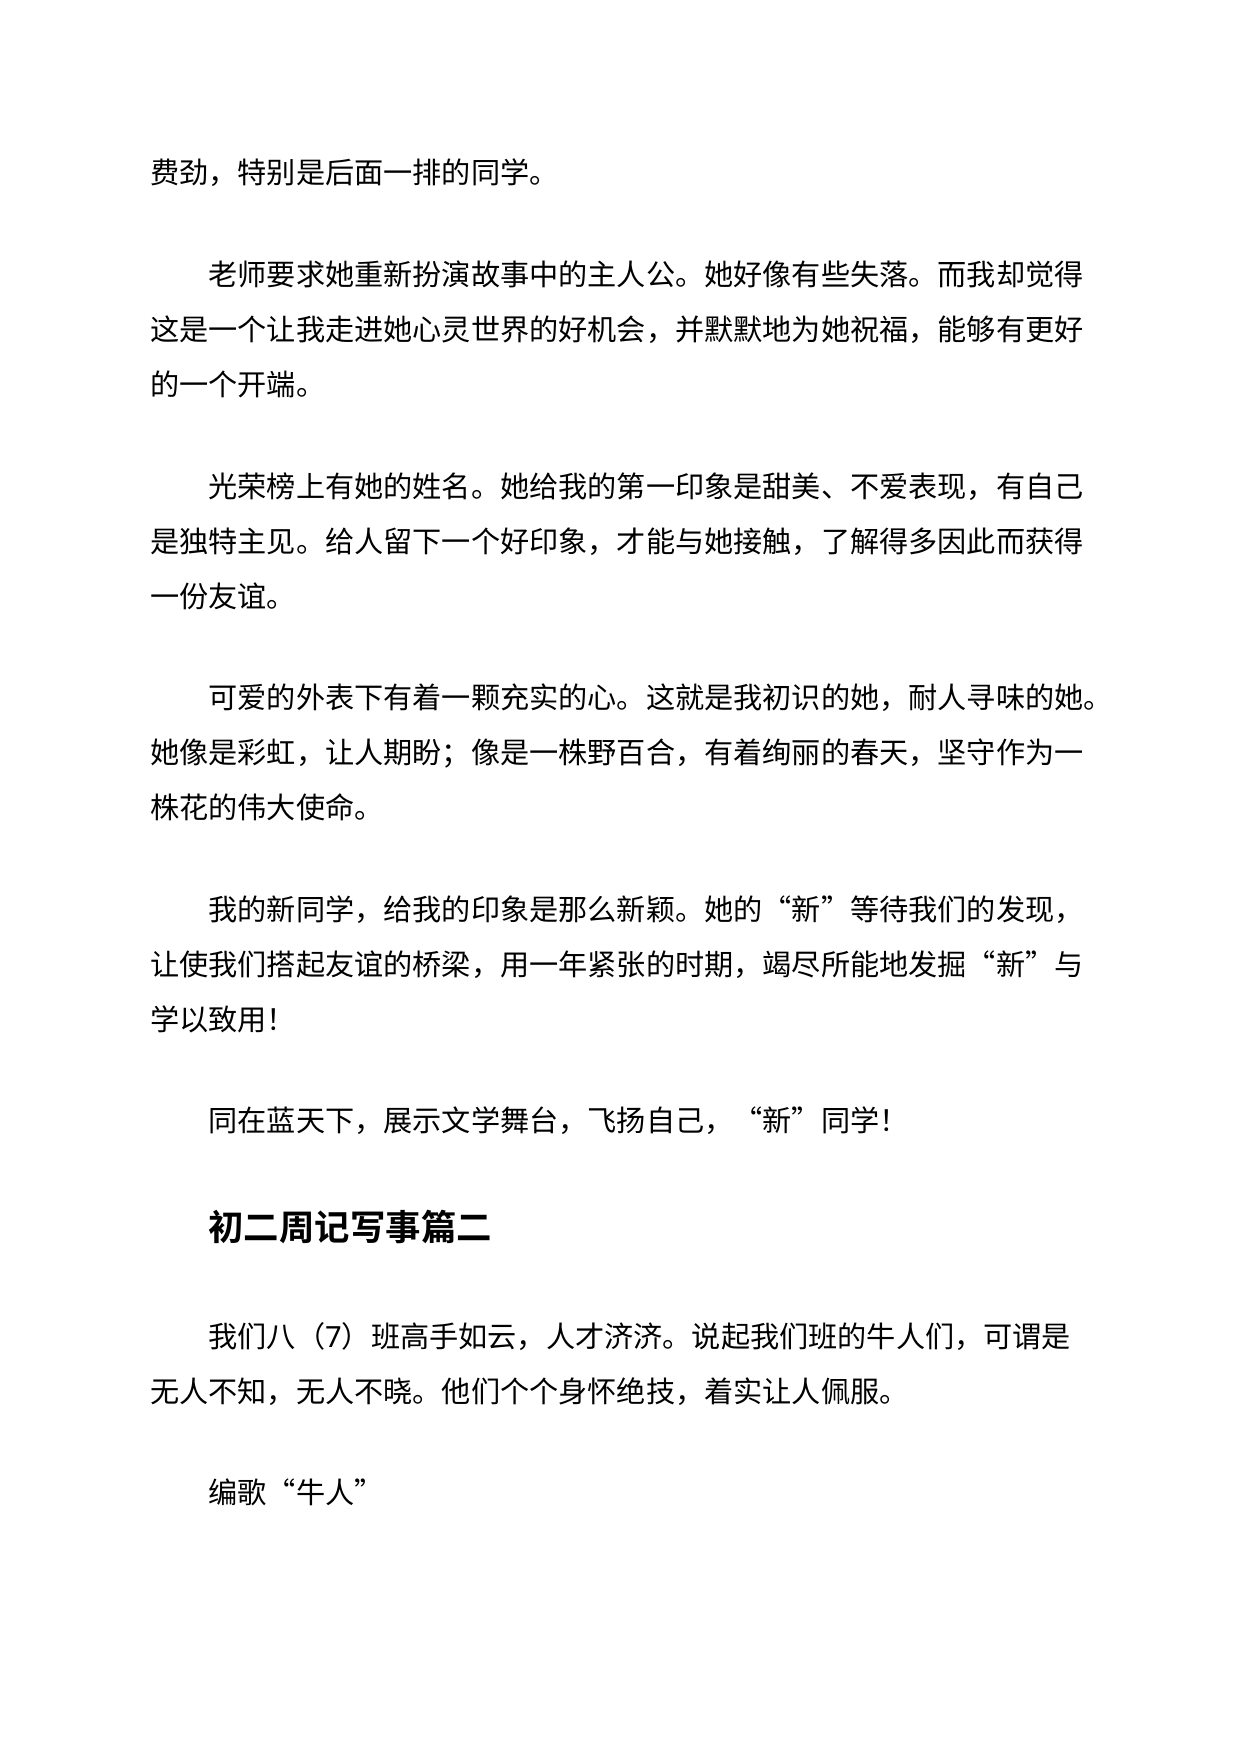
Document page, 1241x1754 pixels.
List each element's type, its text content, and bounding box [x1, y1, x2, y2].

text 老师要求她重新扮演故事中的主人公。她好像有些失落。而我却觉得这是一个让我走进她心灵世界的好机会，并默默地为她祝福，能够有更好的一个开端。 [150, 252, 1090, 404]
text 初二周记写事篇二 [150, 1200, 1090, 1251]
text 我的新同学，给我的印象是那么新颖。她的“新”等待我们的发现，让使我们搭起友谊的桥梁，用一年紧张的时期，竭尽所能地发掘“新”与学以致用！ [150, 886, 1090, 1038]
text 光荣榜上有她的姓名。她给我的第一印象是甜美、不爱表现，有自己是独特主见。给人留下一个好印象，才能与她接触，了解得多因此而获得一份友谊。 [150, 463, 1090, 615]
text 可爱的外表下有着一颗充实的心。这就是我初识的她，耐人寻味的她。她像是彩虹，让人期盼；像是一株野百合，有着绚丽的春天，坚守作为一株花的伟大使命。 [150, 675, 1090, 827]
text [150, 150, 1090, 192]
text 编歌“牛人” [150, 1470, 1090, 1512]
text 同在蓝天下，展示文学舞台，飞扬自己，“新”同学！ [150, 1098, 1090, 1140]
text 我们八（7）班高手如云，人才济济。说起我们班的牛人们，可谓是无人不知，无人不晓。他们个个身怀绝技，着实让人佩服。 [150, 1313, 1090, 1411]
